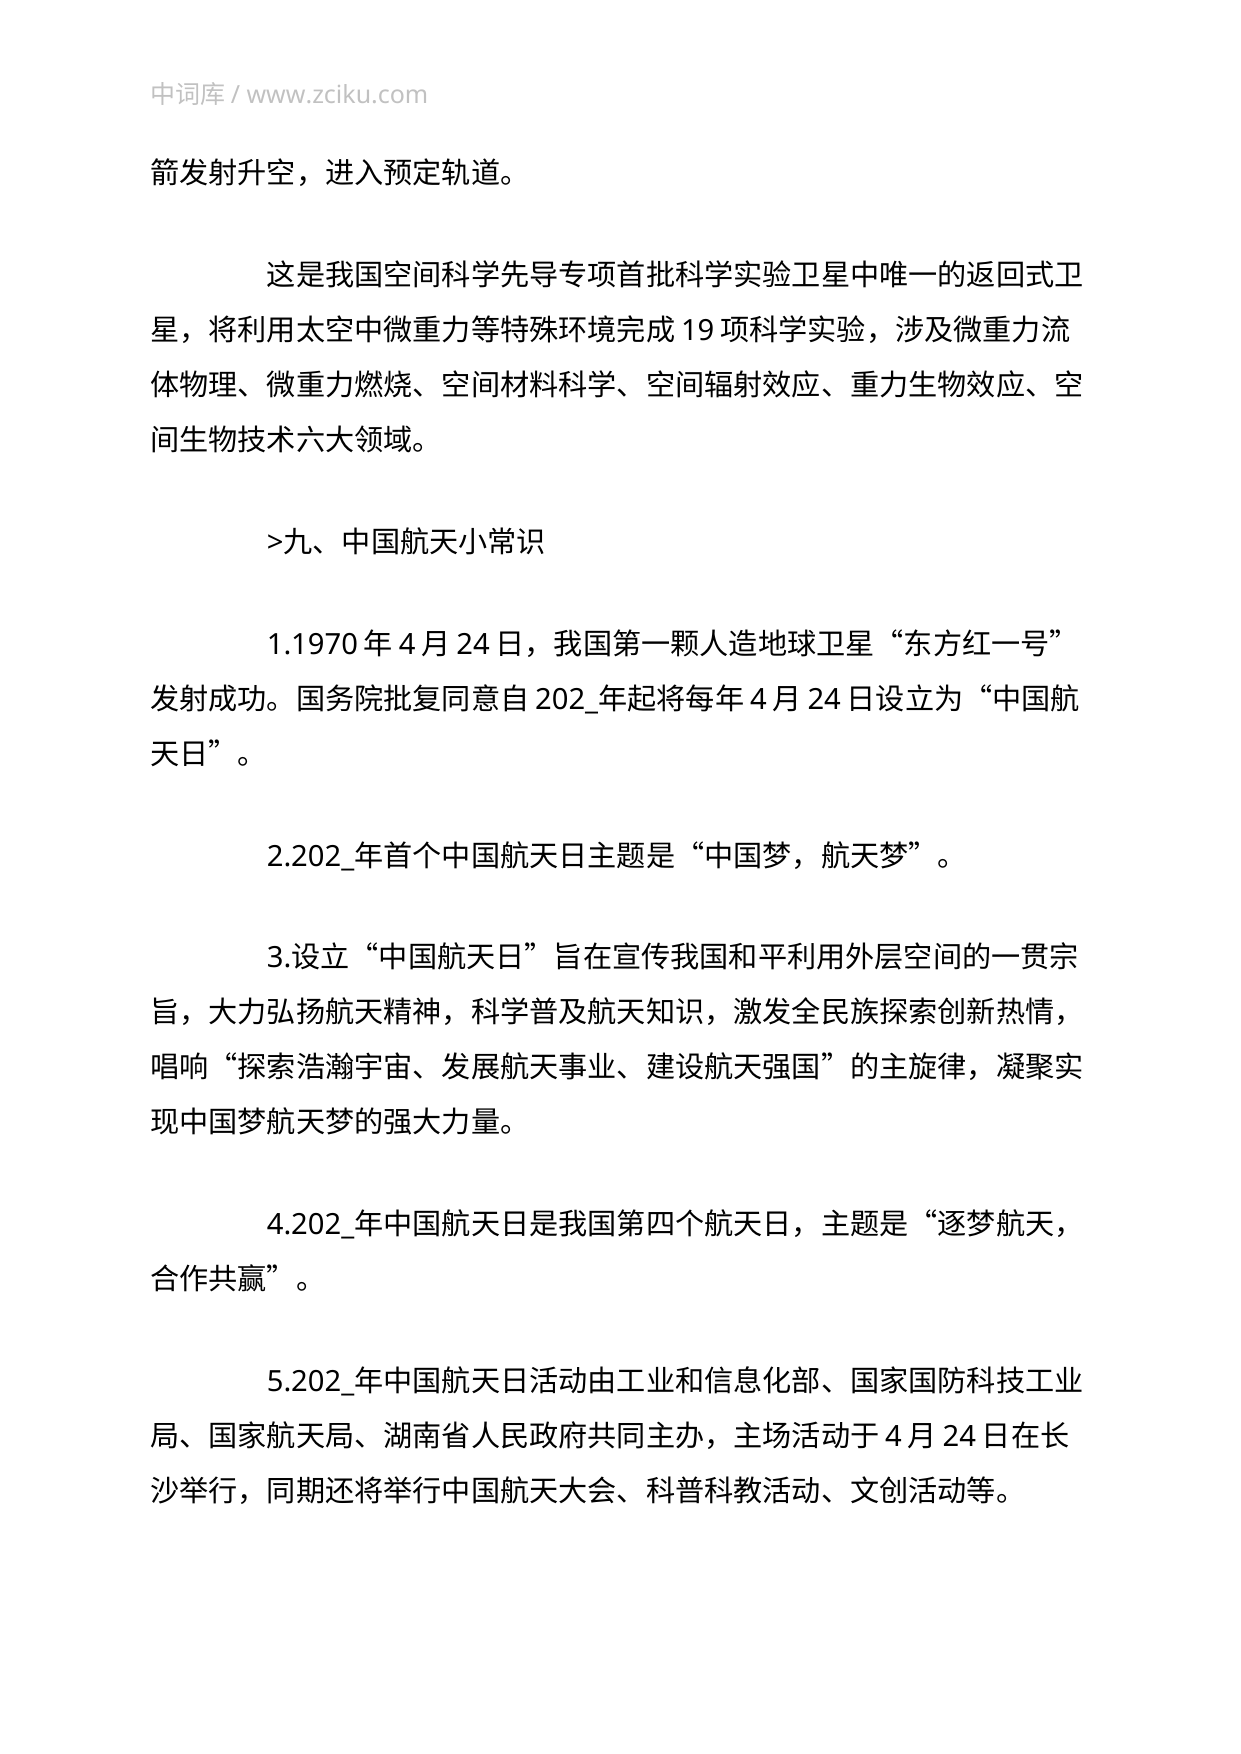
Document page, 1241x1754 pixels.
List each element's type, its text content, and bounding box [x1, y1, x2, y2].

text 这是我国空间科学先导专项首批科学实验卫星中唯一的返回式卫星，将利用太空中微重力等特殊环境完成19项科学实验，涉及微重力流体物理、微重力燃烧、空间材料科学、空间辐射效应、重力生物效应、空间生物技术六大领域。 [150, 252, 1090, 459]
text >九、中国航天小常识 [150, 518, 1090, 561]
text 3.设立“中国航天日”旨在宣传我国和平利用外层空间的一贯宗旨，大力弘扬航天精神，科学普及航天知识，激发全民族探索创新热情，唱响“探索浩瀚宇宙、发展航天事业、建设航天强国”的主旋律，凝聚实现中国梦航天梦的强大力量。 [150, 934, 1090, 1141]
text 4.202_年中国航天日是我国第四个航天日，主题是“逐梦航天，合作共赢”。 [150, 1201, 1090, 1298]
text 1.1970年4月24日，我国第一颗人造地球卫星“东方红一号”发射成功。国务院批复同意自202_年起将每年4月24日设立为“中国航天日”。 [150, 620, 1090, 773]
text 2.202_年首个中国航天日主题是“中国梦，航天梦”。 [150, 832, 1090, 874]
text 5.202_年中国航天日活动由工业和信息化部、国家国防科技工业局、国家航天局、湖南省人民政府共同主办，主场活动于4月24日在长沙举行，同期还将举行中国航天大会、科普科教活动、文创活动等。 [150, 1357, 1090, 1510]
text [150, 150, 1090, 192]
